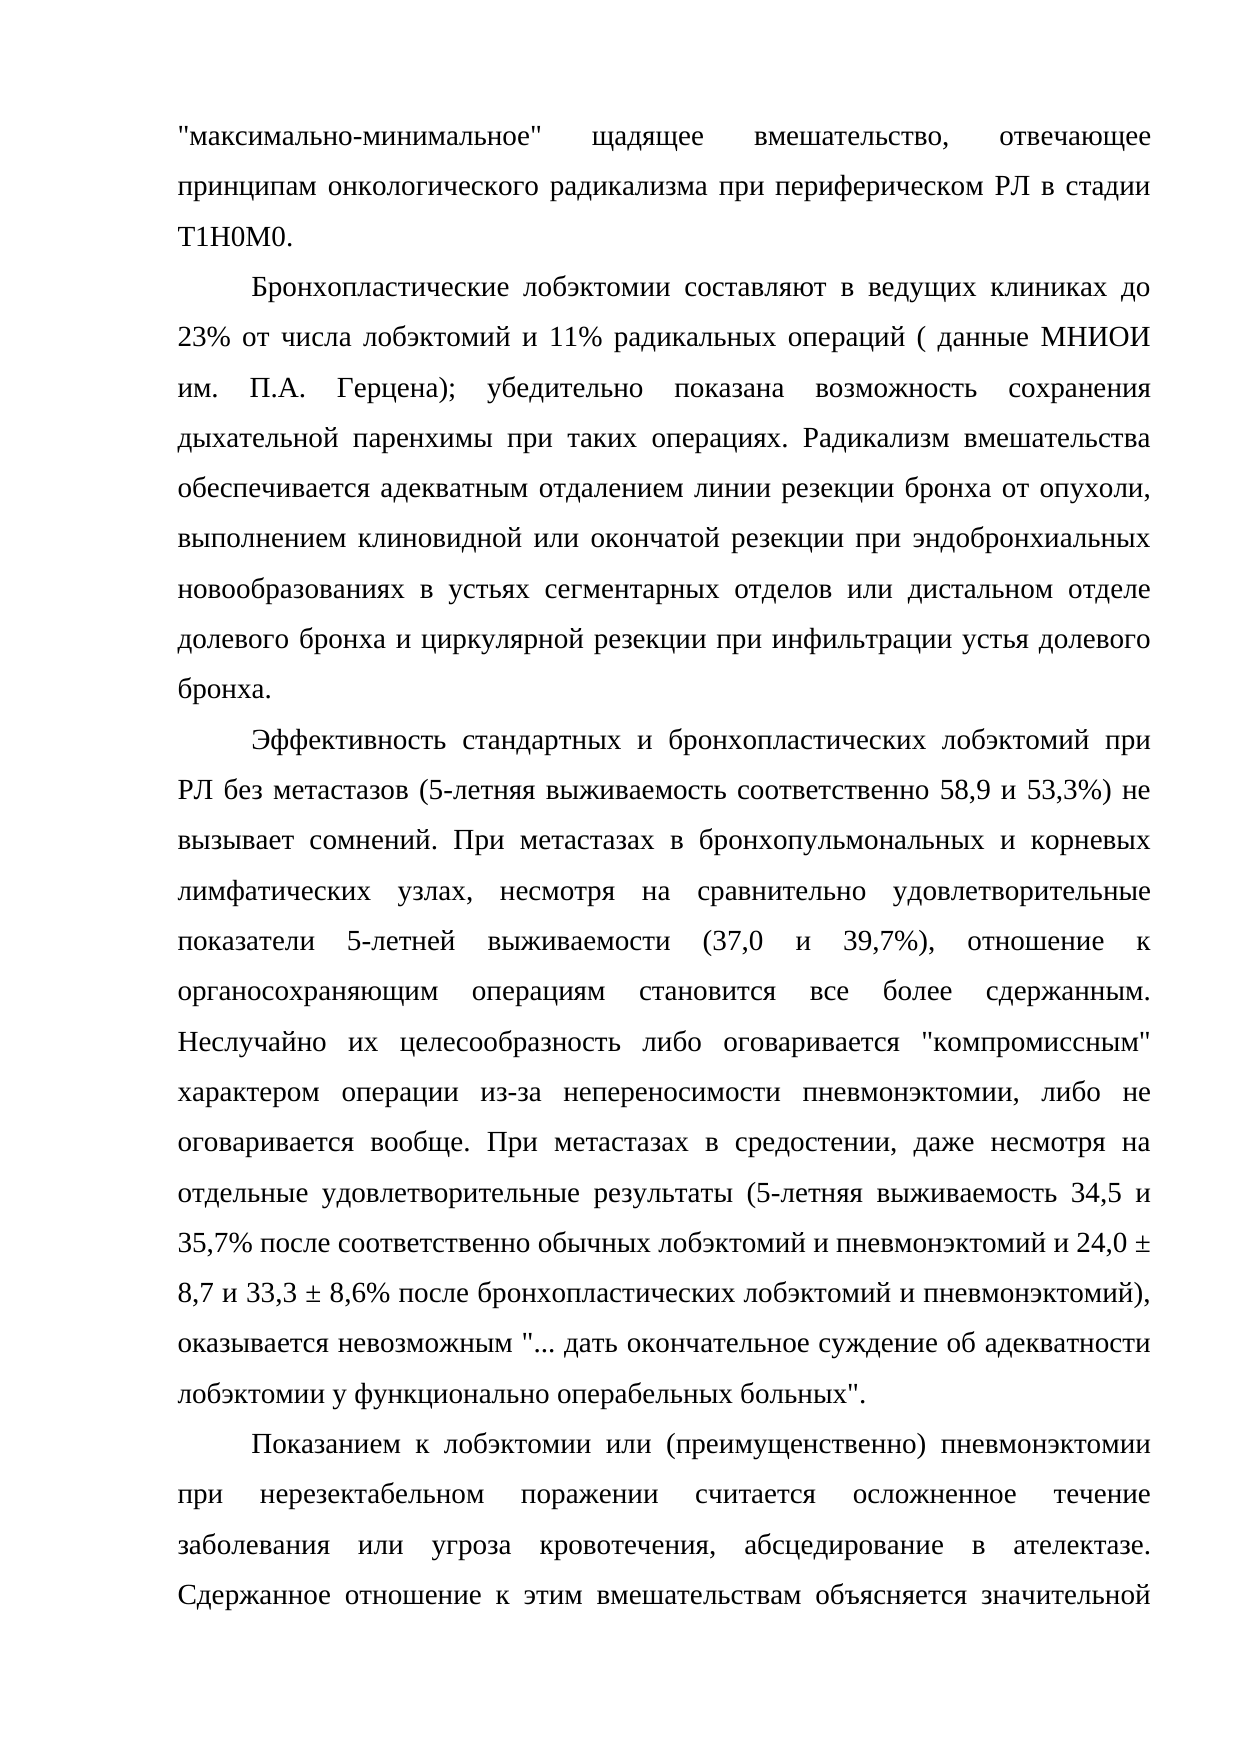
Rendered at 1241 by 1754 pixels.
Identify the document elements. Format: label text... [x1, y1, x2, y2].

text Эффективность стандартных и бронхопластических лобэктомий при РЛ без метастазов (5-летняя выживаемость соответственно 58,9 и 53,3%) не вызывает сомнений. При метастазах в бронхопульмональных и корневых лимфатических узлах, несмотря на сравнительно удовлетворительные показатели 5-летней выживаемости (37,0 и 39,7%), отношение к органосохраняющим операциям становится все более сдержанным. Неслучайно их целесообразность либо оговаривается "компромиссным" характером операции из-за непереносимости пневмонэктомии, либо не оговаривается вообще. При метастазах в средостении, даже несмотря на отдельные удовлетворительные результаты (5-летняя выживаемость 34,5 и 35,7% после соответственно обычных лобэктомий и пневмонэктомий и 24,0 ± 8,7 и 33,3 ± 8,6% после бронхопластических лобэктомий и пневмонэктомий), оказывается невозможным "... дать окончательное суждение об адекватности лобэктомии у функционально операбельных больных". [177, 722, 1152, 1409]
text Бронхопластические лобэктомии составляют в ведущих клиниках до 23% от числа лобэктомий и 11% радикальных операций ( данные МНИОИ им. П.А. Герцена); убедительно показана возможность сохранения дыхательной паренхимы при таких операциях. Радикализм вмешательства обеспечивается адекватным отдалением линии резекции бронха от опухоли, выполнением клиновидной или окончатой резекции при эндобронхиальных новообразованиях в устьях сегментарных отделов или дистальном отделе долевого бронха и циркулярной резекции при инфильтрации устья долевого бронха. [177, 269, 1152, 705]
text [177, 118, 1152, 252]
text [177, 1426, 1152, 1611]
